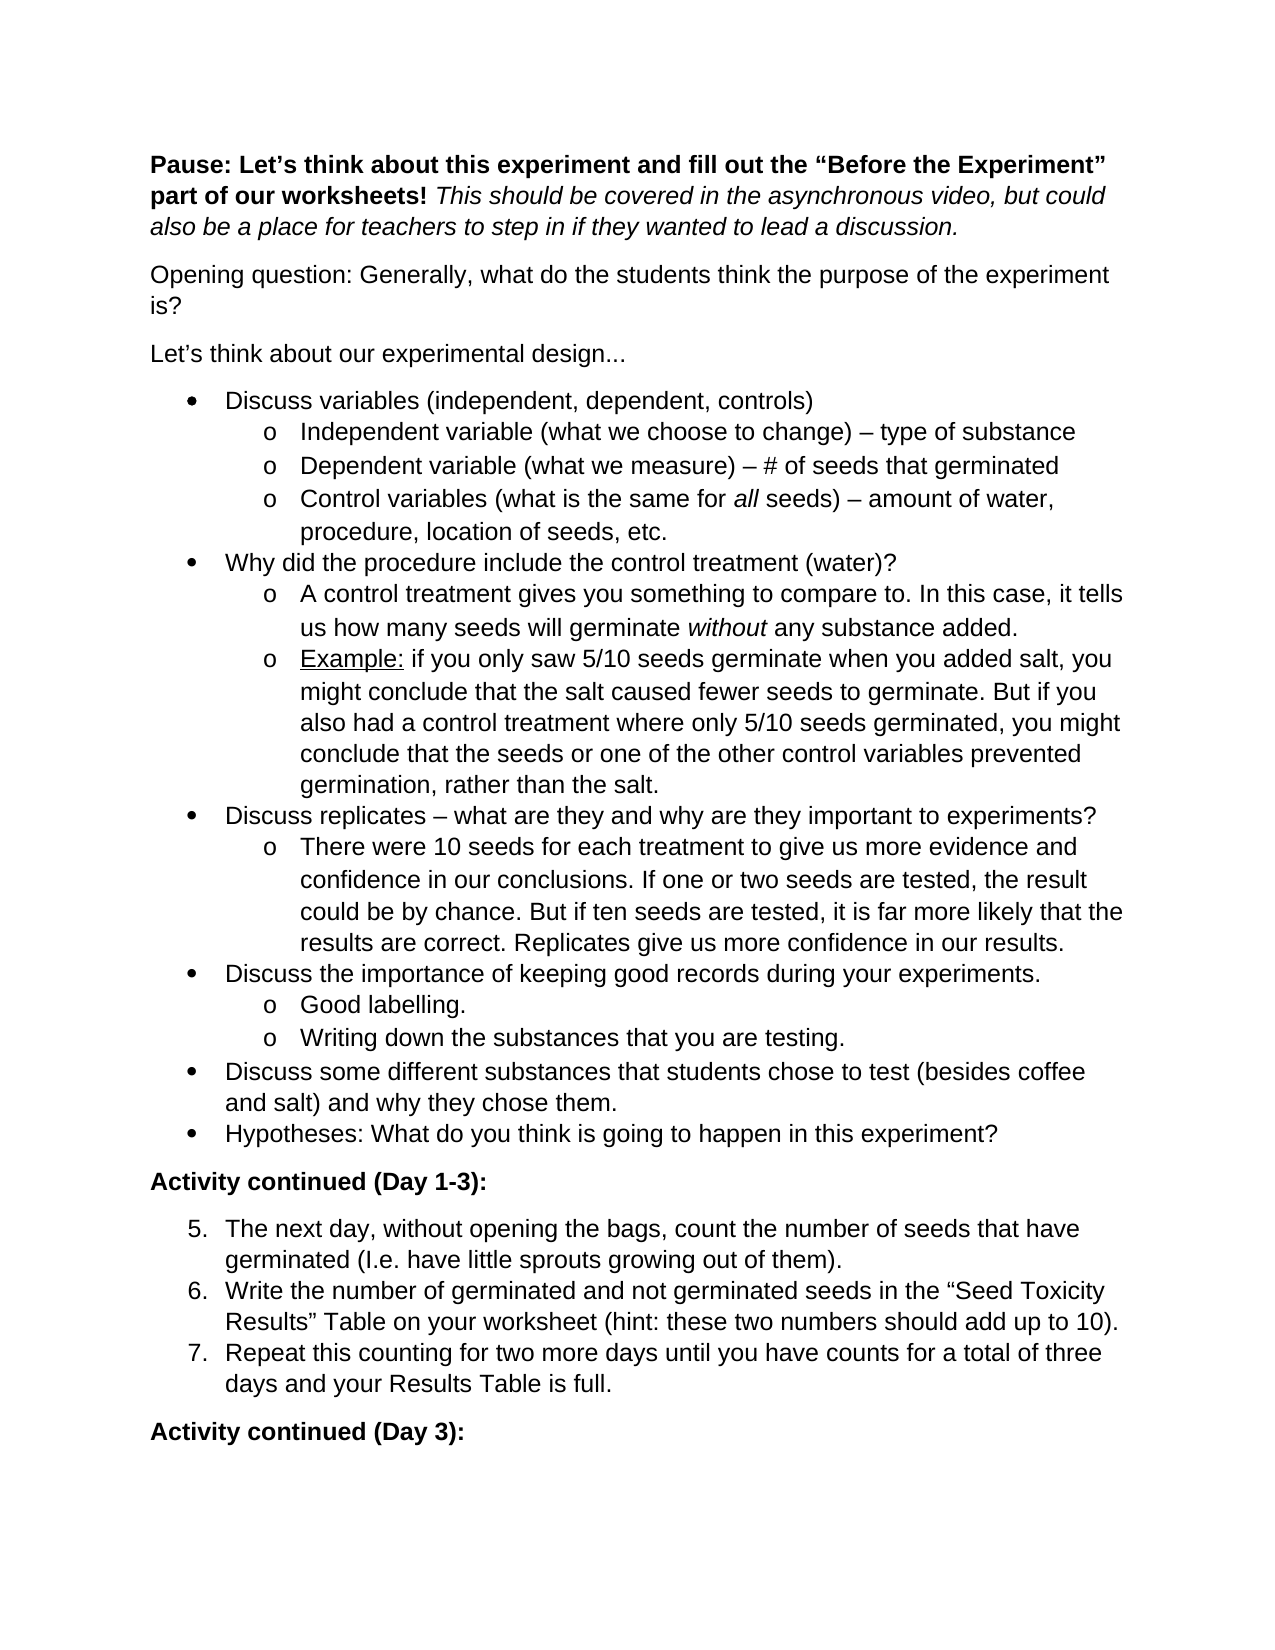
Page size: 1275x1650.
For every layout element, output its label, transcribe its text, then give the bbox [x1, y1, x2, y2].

list Repeat this counting for two more days until you have counts for a total of three days and your Results Table is full. [187, 1338, 1125, 1398]
list Writing down the substances that you are testing. [262, 1023, 1125, 1054]
list Discuss variables (independent, dependent, controls) [187, 386, 1125, 415]
list Dependent variable (what we measure) – # of seeds that germinated [262, 451, 1125, 482]
list There were 10 seeds for each treatment to give us more evidence and confidence in our conclusions. If one or two seeds are tested, the result could be by chance. But if ten seeds are tested, it is far more likely that the results are correct. Replicates give us more confidence in our results. [262, 832, 1125, 956]
list Write the number of germinated and not germinated seeds in the “Seed Toxicity Results” Table on your worksheet (hint: these two numbers should add up to 10). [187, 1276, 1125, 1336]
text Activity continued (Day 1-3): [150, 1166, 1125, 1195]
list Good labelling. [262, 990, 1125, 1021]
text Opening question: Generally, what do the students think the purpose of the experiment is? [150, 260, 1125, 319]
list Discuss some different substances that students chose to test (besides coffee and salt) and why they chose them. [187, 1056, 1125, 1116]
list Example: if you only saw 5/10 seeds germinate when you added salt, you might conclude that the salt caused fewer seeds to germinate. But if you also had a control treatment where only 5/10 seeds germinated, you might conclude that the seeds or one of the other control variables prevented germination, rather than the salt. [262, 644, 1125, 799]
list The next day, without opening the bags, count the number of seeds that have germinated (I.e. have little sprouts growing out of them). [187, 1214, 1125, 1274]
list Hypotheses: What do you think is going to happen in this experiment? [187, 1119, 1125, 1147]
list Why did the procedure include the control treatment (water)? [187, 548, 1125, 577]
text Pause: Let’s think about this experiment and fill out the “Before the Experiment” part of our worksheets! This should be covered in the asynchronous video, but could also be a place for teachers to step in if they wanted to lead a discussion. [150, 150, 1125, 241]
list A control treatment gives you something to compare to. In this case, it tells us how many seeds will germinate without any substance added. [262, 579, 1125, 641]
list Discuss replicates – what are they and why are they important to experiments? [187, 801, 1125, 830]
list Control variables (what is the same for all seeds) – amount of water, procedure, location of seeds, etc. [262, 484, 1125, 546]
text Let’s think about our experimental design... [150, 338, 1125, 367]
list Independent variable (what we choose to change) – type of substance [262, 417, 1125, 448]
list Discuss the importance of keeping good records during your experiments. [187, 959, 1125, 987]
text Activity continued (Day 3): [150, 1417, 1125, 1446]
